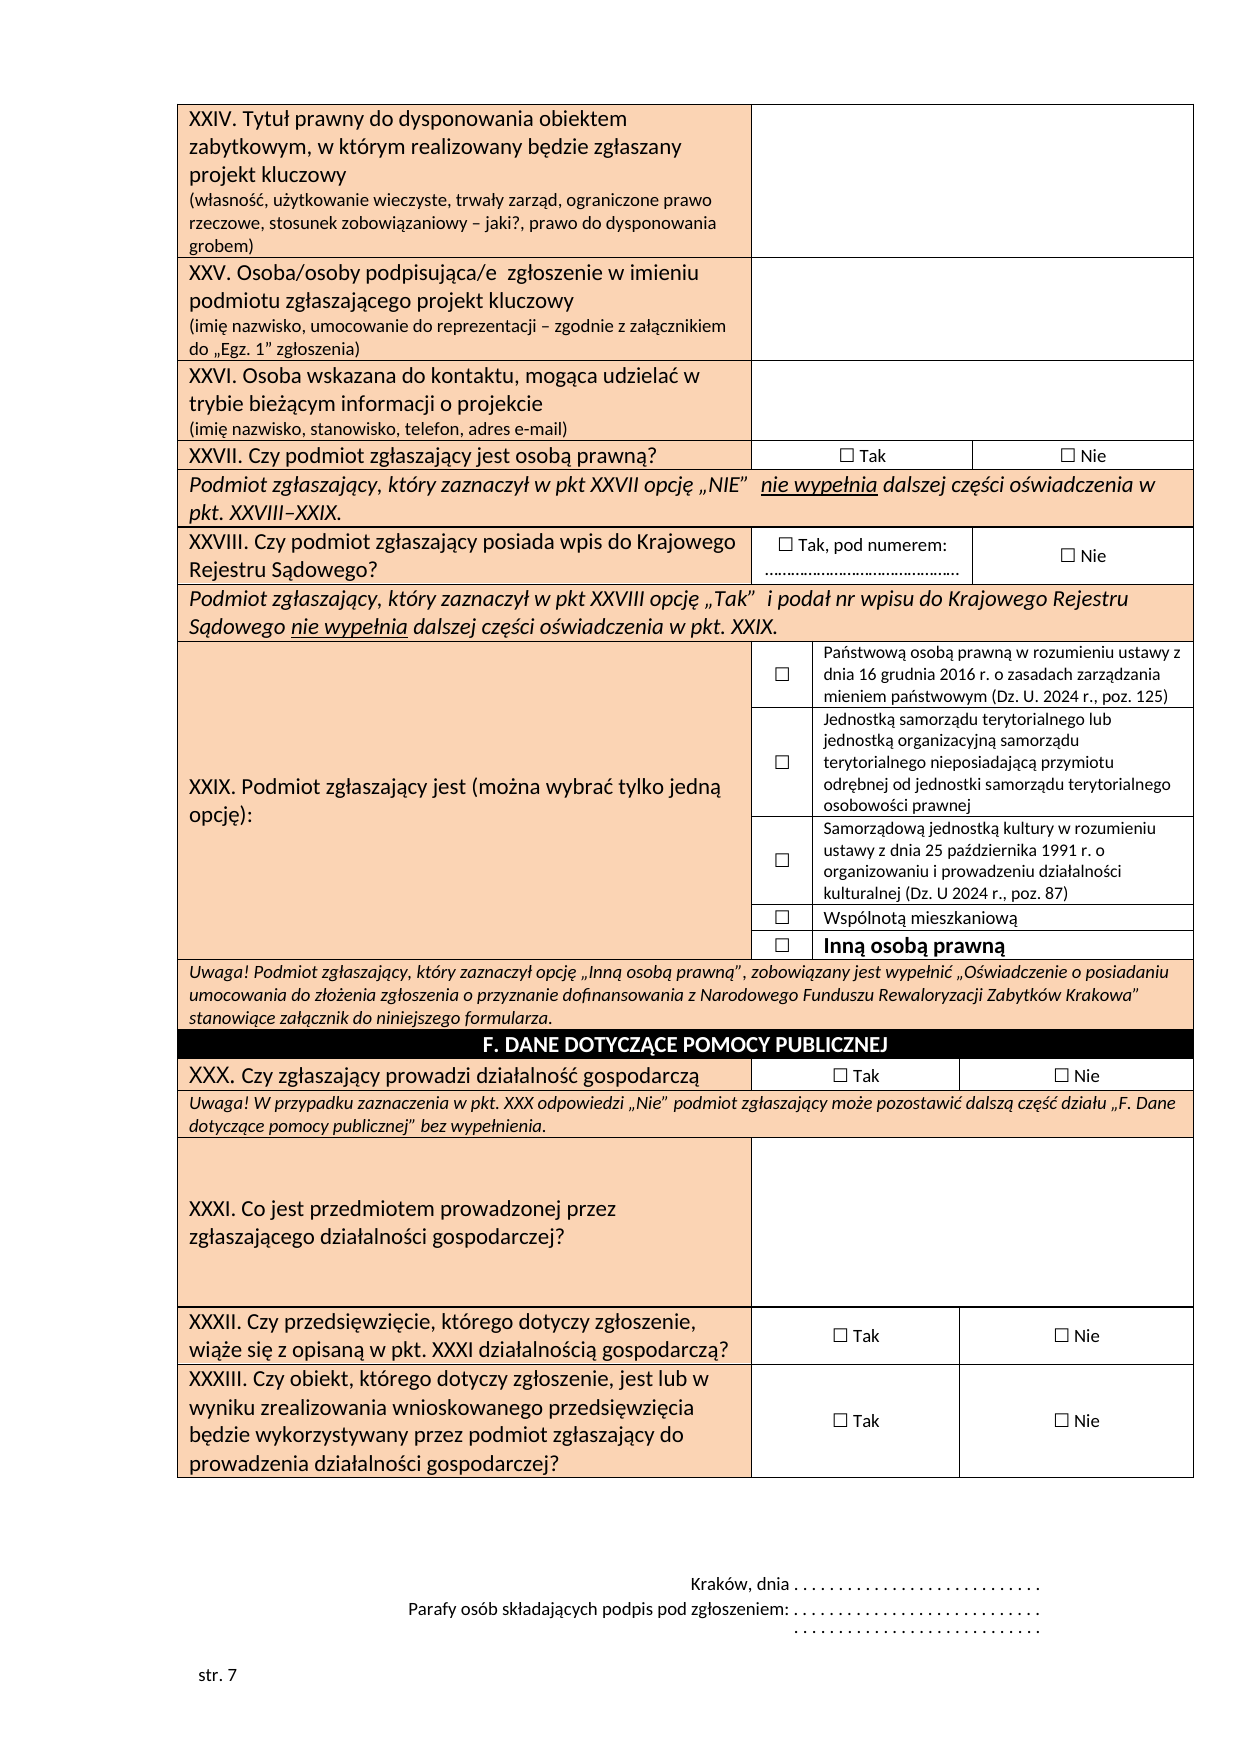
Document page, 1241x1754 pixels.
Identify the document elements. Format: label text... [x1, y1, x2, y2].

table_cell XXIX. Podmiot zgłaszający jest (można wybrać tylko jedną opcję): [178, 642, 751, 959]
table_cell Tak [752, 441, 972, 469]
table_cell Samorządową jednostką kultury w rozumieniu ustawy z dnia 25 października 1991 r. o organizowaniu i prowadzeniu działalności kulturalnej (Dz. U 2024 r., poz. 87) [813, 817, 1193, 904]
table_cell Nie [960, 1059, 1193, 1090]
table_cell Państwową osobą prawną w rozumieniu ustawy z dnia 16 grudnia 2016 r. o zasadach zarządzania mieniem państwowym (Dz. U. 2024 r., poz. 125) [813, 642, 1193, 707]
table_cell Nie [973, 441, 1193, 469]
table_cell Uwaga! Podmiot zgłaszający, który zaznaczył opcję „Inną osobą prawną”, zobowiązany jest wypełnić „Oświadczenie o posiadaniu umocowania do złożenia zgłoszenia o przyznanie dofinansowania z Narodowego Funduszu Rewaloryzacji Zabytków Krakowa” stanowiące załącznik do niniejszego formularza. [178, 960, 1193, 1029]
table_cell Jednostką samorządu terytorialnego lub jednostką organizacyjną samorządu terytorialnego nieposiadającą przymiotu odrębnej od jednostki samorządu terytorialnego osobowości prawnej [813, 708, 1193, 816]
table_cell Tak [752, 1308, 959, 1363]
table_cell XXIV. Tytuł prawny do dysponowania obiektem zabytkowym, w którym realizowany będzie zgłaszany projekt kluczowy (własność, użytkowanie wieczyste, trwały zarząd, ograniczone prawo rzeczowe, stosunek zobowiązaniowy – jaki?, prawo do dysponowania grobem) [178, 105, 751, 257]
table_cell XXXII. Czy przedsięwzięcie, którego dotyczy zgłoszenie, wiąże się z opisaną w pkt. XXXI działalnością gospodarczą? [178, 1308, 751, 1363]
table_cell [752, 105, 1193, 257]
table_cell XXXI. Co jest przedmiotem prowadzonej przez zgłaszającego działalności gospodarczej? [178, 1138, 751, 1306]
table_cell XXVIII. Czy podmiot zgłaszający posiada wpis do Krajowego Rejestru Sądowego? [178, 528, 751, 583]
table_cell Nie [973, 528, 1193, 583]
table_cell XXVII. Czy podmiot zgłaszający jest osobą prawną? [178, 441, 751, 469]
table_cell Tak [752, 1365, 959, 1477]
table_cell Nie [960, 1308, 1193, 1363]
table_cell [752, 1138, 1193, 1306]
table_cell Inną osobą prawną [813, 931, 1193, 959]
table_cell Tak [752, 1059, 959, 1090]
table_cell [752, 905, 812, 930]
table_cell F. DANE DOTYCZĄCE POMOCY PUBLICZNEJ [178, 1030, 1193, 1058]
table_cell Podmiot zgłaszający, który zaznaczył w pkt XXVIII opcję „Tak” i podał nr wpisu do Krajowego Rejestru Sądowego nie wypełnia dalszej części oświadczenia w pkt. XXIX. [178, 585, 1193, 641]
table_cell Uwaga! W przypadku zaznaczenia w pkt. XXX odpowiedzi „Nie” podmiot zgłaszający może pozostawić dalszą część działu „F. Dane dotyczące pomocy publicznej” bez wypełnienia. [178, 1091, 1193, 1137]
table_cell Podmiot zgłaszający, który zaznaczył w pkt XXVII opcję „NIE” nie wypełnia dalszej części oświadczenia w pkt. XXVIII–XXIX. [178, 470, 1193, 526]
table_cell [752, 258, 1193, 360]
table_cell Nie [960, 1365, 1193, 1477]
table_cell XXV. Osoba/osoby podpisująca/e zgłoszenie w imieniu podmiotu zgłaszającego projekt kluczowy (imię nazwisko, umocowanie do reprezentacji – zgodnie z załącznikiem do „Egz. 1” zgłoszenia) [178, 258, 751, 360]
table_cell [752, 931, 812, 959]
table_cell Tak, pod numerem: ……………………………………… [752, 528, 972, 583]
table_cell [752, 817, 812, 904]
table_cell XXXIII. Czy obiekt, którego dotyczy zgłoszenie, jest lub w wyniku zrealizowania wnioskowanego przedsięwzięcia będzie wykorzystywany przez podmiot zgłaszający do prowadzenia działalności gospodarczej? [178, 1365, 751, 1477]
table_cell XXVI. Osoba wskazana do kontaktu, mogąca udzielać w trybie bieżącym informacji o projekcie (imię nazwisko, stanowisko, telefon, adres e-mail) [178, 361, 751, 440]
table_cell XXX. Czy zgłaszający prowadzi działalność gospodarczą [178, 1059, 751, 1090]
table_cell Wspólnotą mieszkaniową [813, 905, 1193, 930]
table_cell [752, 361, 1193, 440]
table_cell [752, 708, 812, 816]
table_cell [752, 642, 812, 707]
